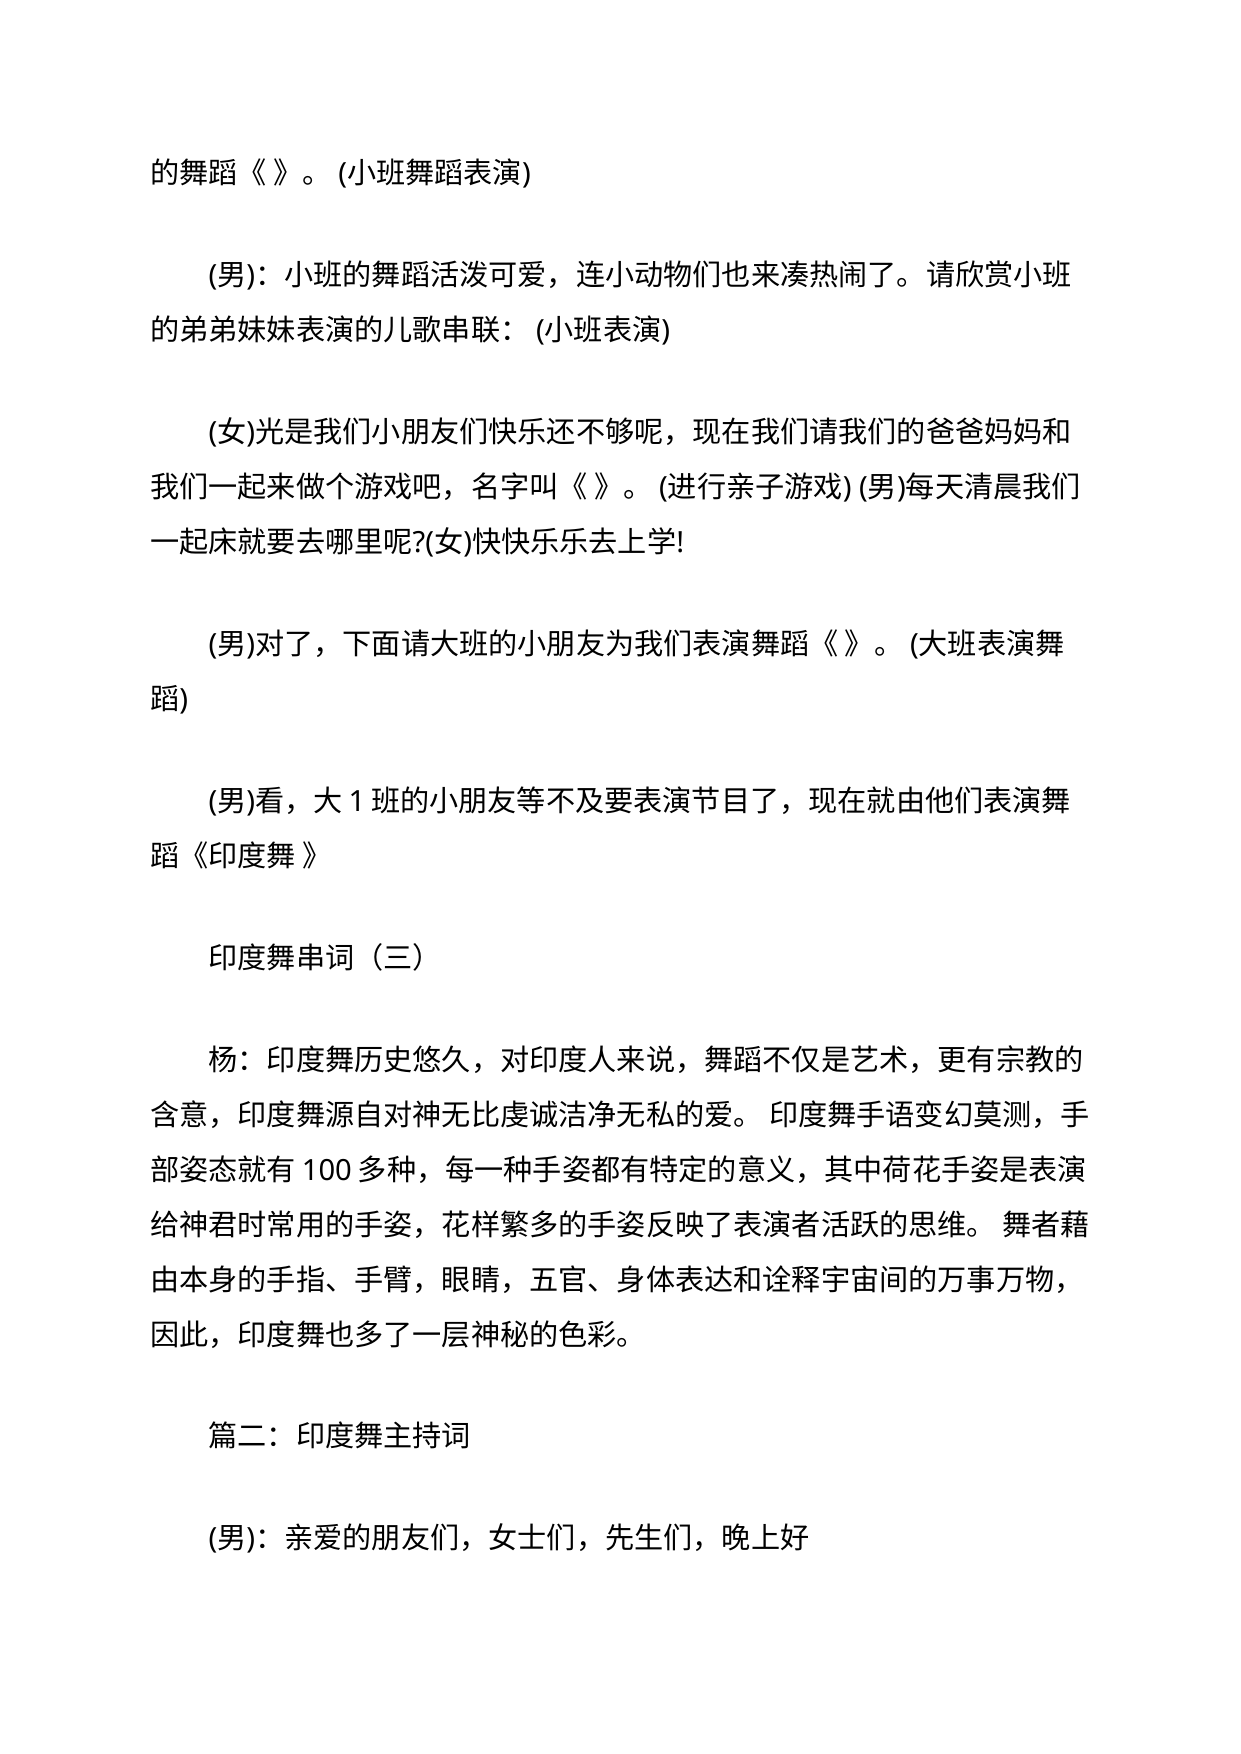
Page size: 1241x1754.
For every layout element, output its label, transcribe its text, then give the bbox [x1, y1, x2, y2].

text (男)看，大1班的小朋友等不及要表演节目了，现在就由他们表演舞蹈《印度舞 》 [150, 778, 1090, 875]
text (男)对了，下面请大班的小朋友为我们表演舞蹈《 》。 (大班表演舞蹈) [150, 621, 1090, 718]
text (男)：小班的舞蹈活泼可爱，连小动物们也来凑热闹了。请欣赏小班的弟弟妹妹表演的儿歌串联： (小班表演) [150, 252, 1090, 349]
text 印度舞串词（三） [150, 935, 1090, 977]
text (女)光是我们小朋友们快乐还不够呢，现在我们请我们的爸爸妈妈和我们一起来做个游戏吧，名字叫《 》。 (进行亲子游戏) (男)每天清晨我们一起床就要去哪里呢?(女)快快乐乐去上学! [150, 409, 1090, 561]
text 杨：印度舞历史悠久，对印度人来说，舞蹈不仅是艺术，更有宗教的含意，印度舞源自对神无比虔诚洁净无私的爱。 印度舞手语变幻莫测，手部姿态就有100多种，每一种手姿都有特定的意义，其中荷花手姿是表演给神君时常用的手姿，花样繁多的手姿反映了表演者活跃的思维。 舞者藉由本身的手指、手臂，眼睛，五官、身体表达和诠释宇宙间的万事万物，因此，印度舞也多了一层神秘的色彩。 [150, 1036, 1090, 1353]
text 篇二：印度舞主持词 [150, 1413, 1090, 1455]
text (男)：亲爱的朋友们，女士们，先生们，晚上好 [150, 1514, 1090, 1557]
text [150, 150, 1090, 192]
